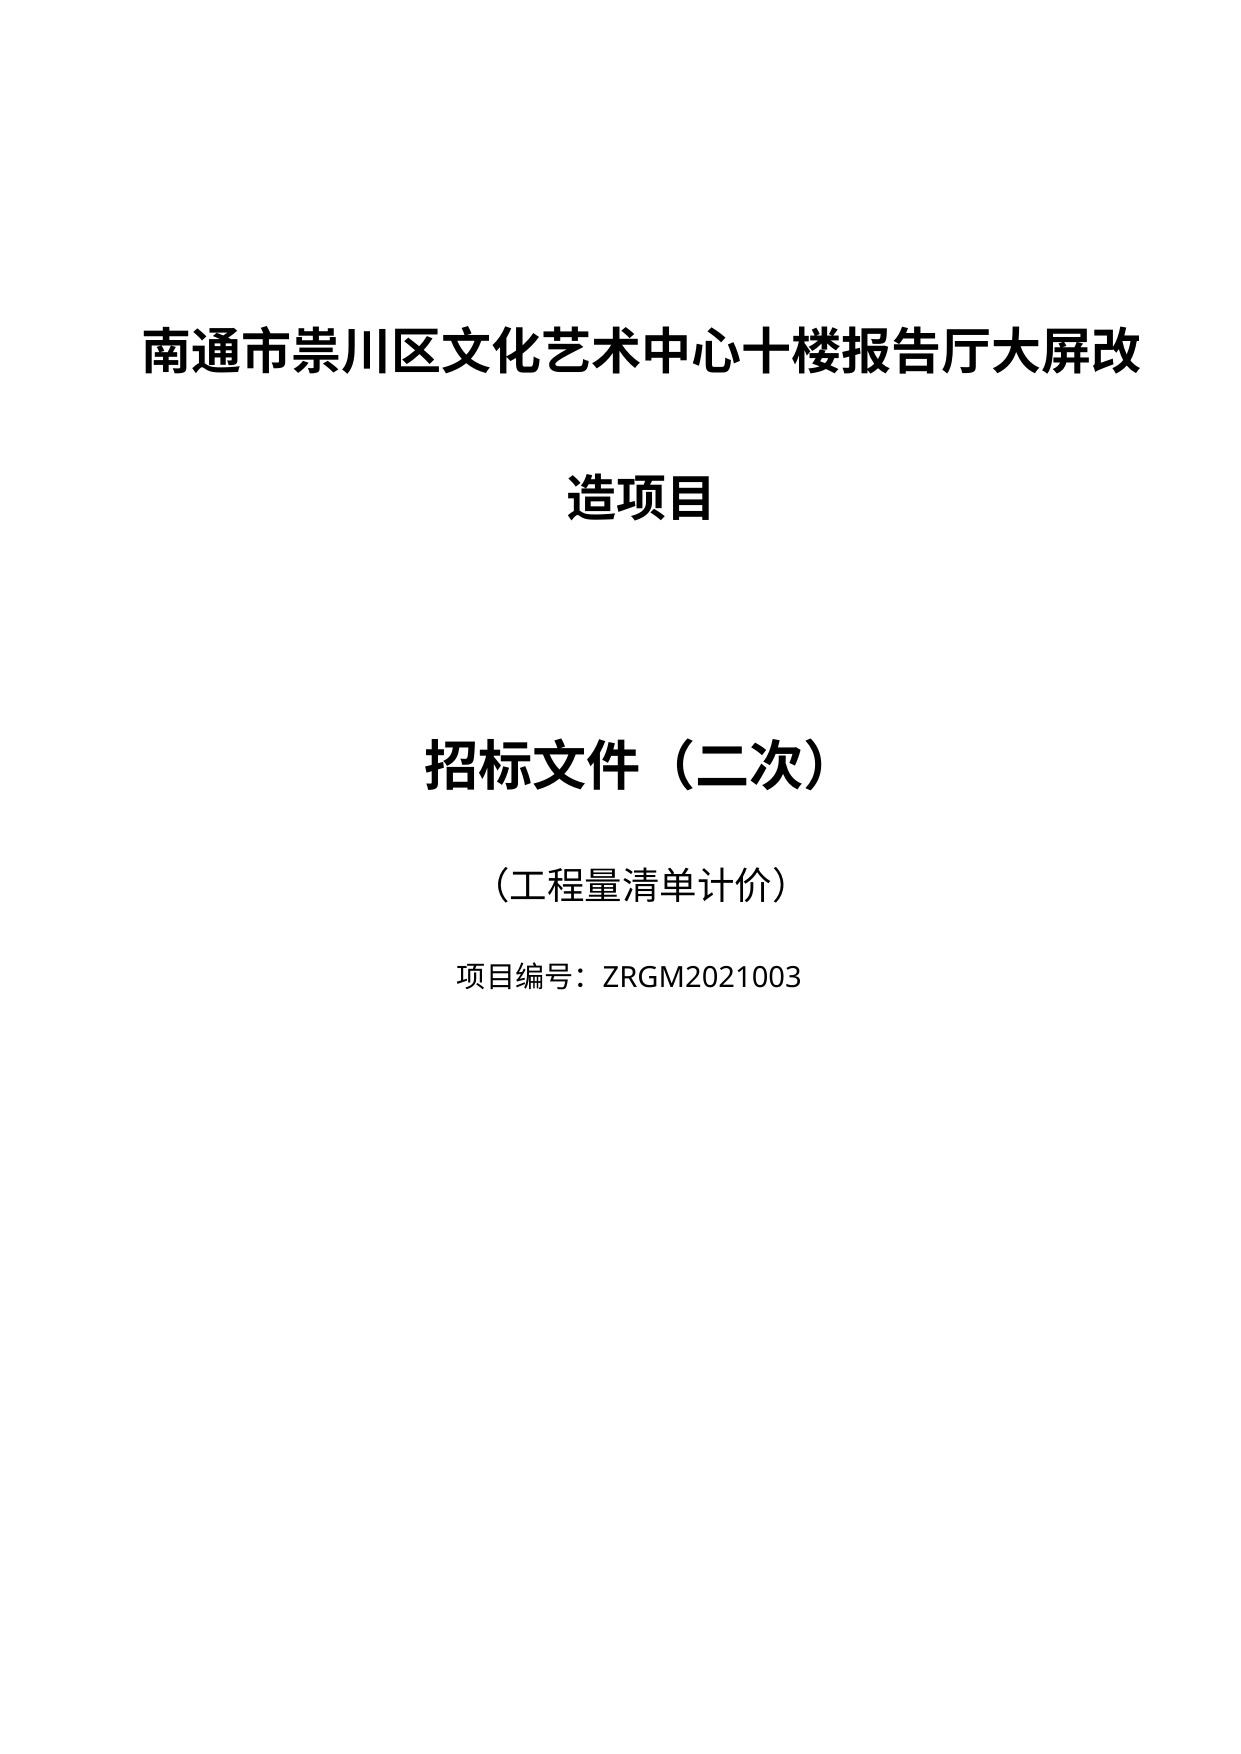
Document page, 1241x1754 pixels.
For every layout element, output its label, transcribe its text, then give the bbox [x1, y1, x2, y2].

text 南通市祟川区文化艺术中心十楼报告厅大屏改造项目 [136, 299, 1146, 543]
text 招标文件（二次） [136, 713, 1146, 811]
text 项目编号：ZRGM2021003 [136, 942, 1146, 1007]
text （工程量清单计价） [136, 850, 1146, 915]
